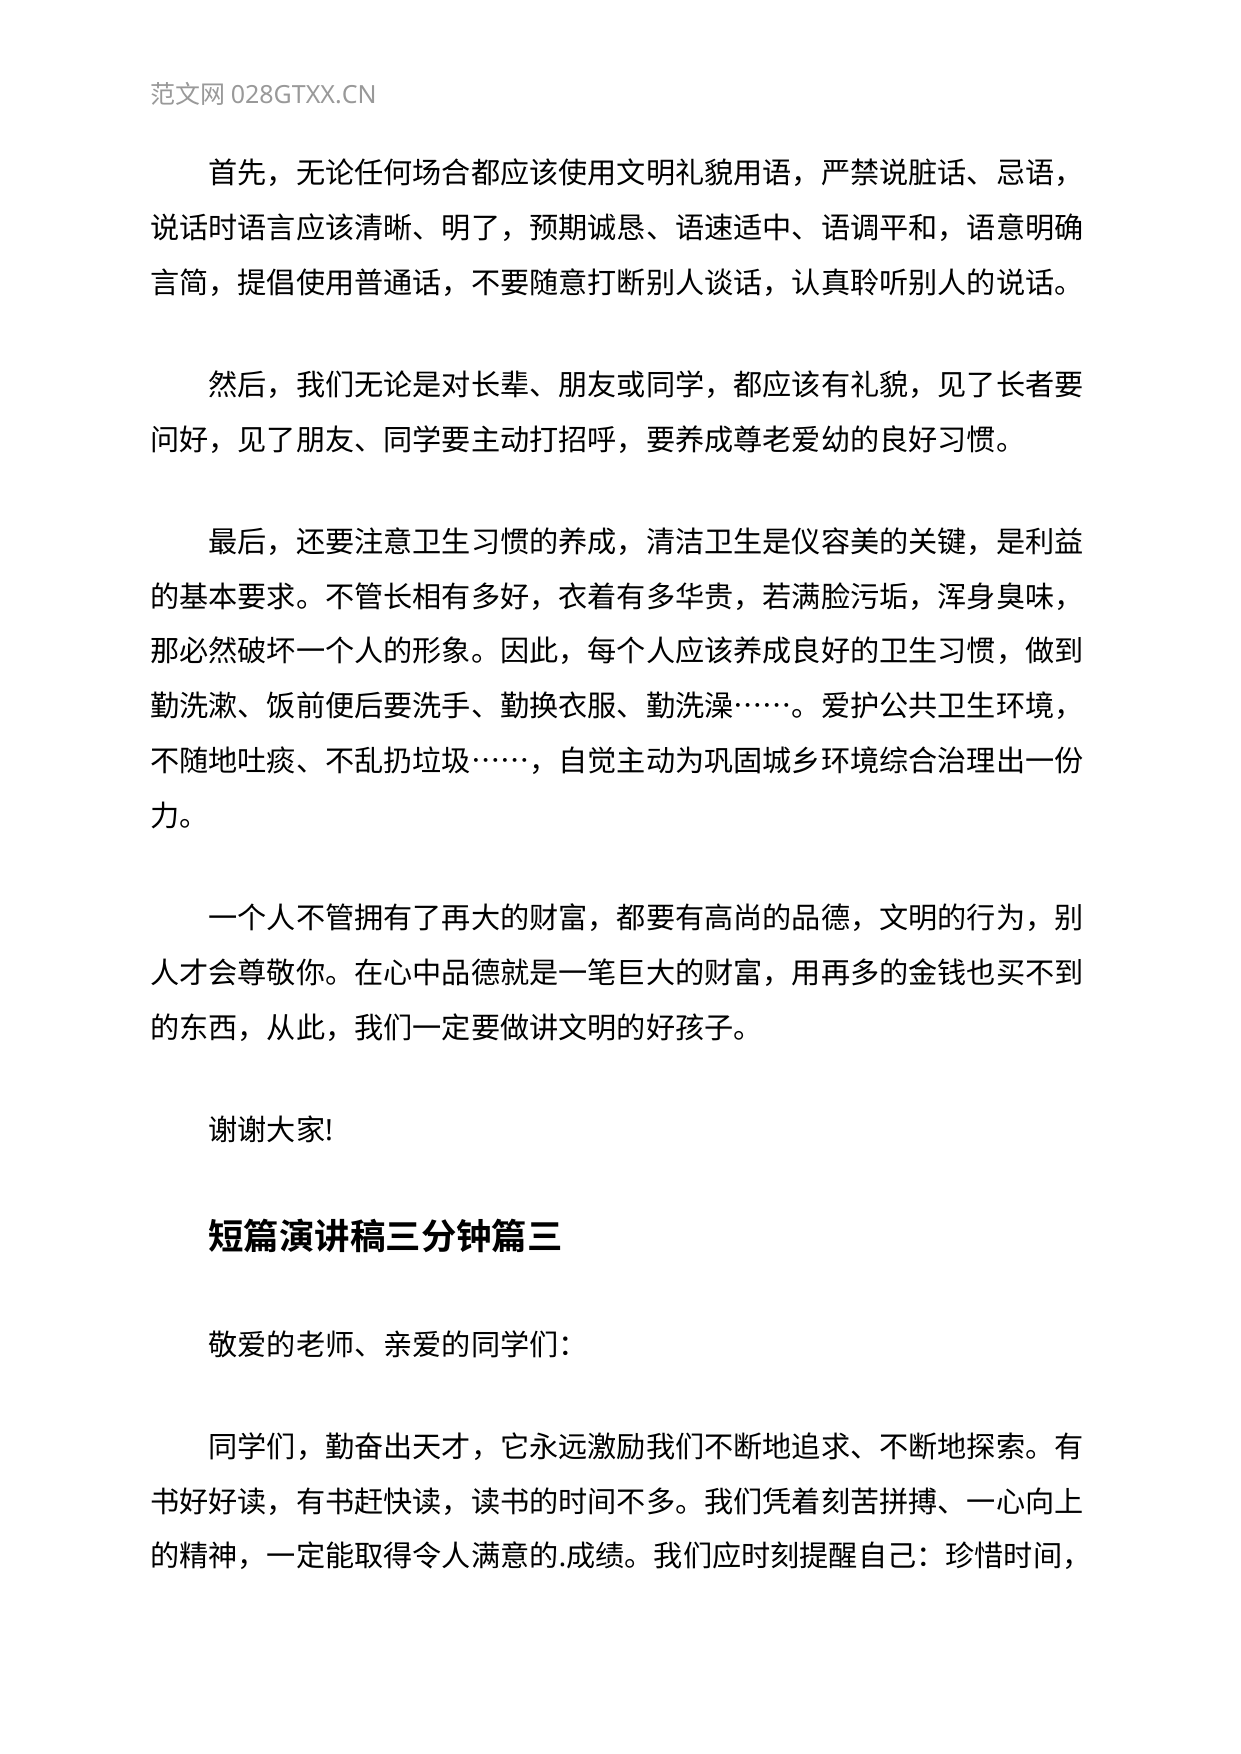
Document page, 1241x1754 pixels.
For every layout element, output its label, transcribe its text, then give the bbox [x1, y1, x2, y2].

text 一个人不管拥有了再大的财富，都要有高尚的品德，文明的行为，别人才会尊敬你。在心中品德就是一笔巨大的财富，用再多的金钱也买不到的东西，从此，我们一定要做讲文明的好孩子。 [150, 894, 1090, 1047]
text 最后，还要注意卫生习惯的养成，清洁卫生是仪容美的关键，是利益的基本要求。不管长相有多好，衣着有多华贵，若满脸污垢，浑身臭味，那必然破坏一个人的形象。因此，每个人应该养成良好的卫生习惯，做到勤洗漱、饭前便后要洗手、勤换衣服、勤洗澡……。爱护公共卫生环境，不随地吐痰、不乱扔垃圾……，自觉主动为巩固城乡环境综合治理出一份力。 [150, 518, 1090, 835]
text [150, 1423, 1090, 1575]
text 短篇演讲稿三分钟篇三 [150, 1208, 1090, 1259]
text 首先，无论任何场合都应该使用文明礼貌用语，严禁说脏话、忌语，说话时语言应该清晰、明了，预期诚恳、语速适中、语调平和，语意明确言简，提倡使用普通话，不要随意打断别人谈话，认真聆听别人的说话。 [150, 150, 1090, 302]
text 然后，我们无论是对长辈、朋友或同学，都应该有礼貌，见了长者要问好，见了朋友、同学要主动打招呼，要养成尊老爱幼的良好习惯。 [150, 362, 1090, 459]
text 谢谢大家! [150, 1106, 1090, 1148]
text 敬爱的老师、亲爱的同学们： [150, 1321, 1090, 1364]
